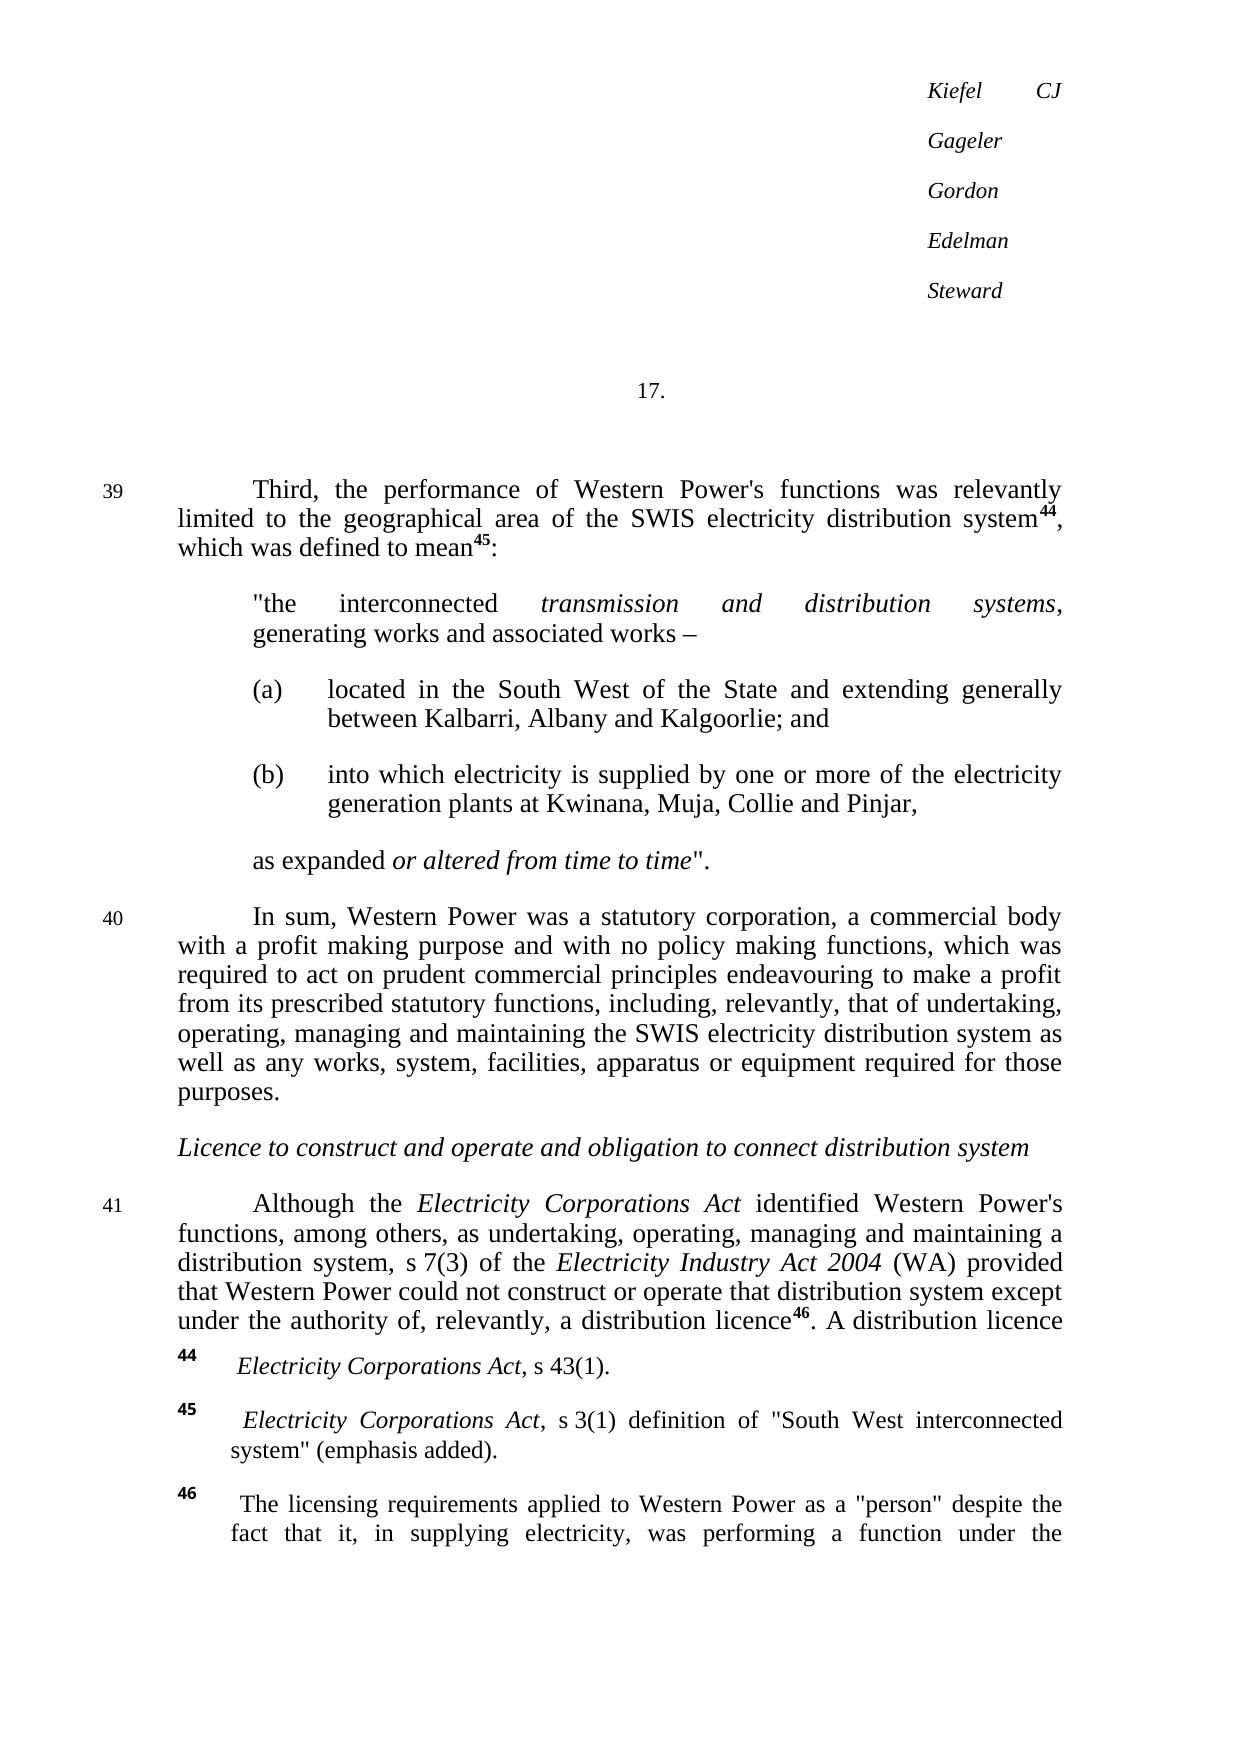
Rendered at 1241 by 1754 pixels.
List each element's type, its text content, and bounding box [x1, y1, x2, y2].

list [102, 1189, 1063, 1335]
text as expanded or altered from time to time". [252, 846, 1063, 875]
list In sum, Western Power was a statutory corporation, a commercial body with a profit making purpose and with no policy making functions, which was required to act on prudent commercial principles endeavouring to make a profit from its prescribed statutory functions, including, relevantly, that of undertaking, operating, managing and maintaining the SWIS electricity distribution system as well as any works, system, facilities, apparatus or equipment required for those purposes. [102, 902, 1063, 1106]
subtitle Licence to construct and operate and obligation to connect distribution system [177, 1133, 1063, 1162]
text "the interconnected transmission and distribution systems, generating works and associated works – [252, 589, 1063, 648]
list Third, the performance of Western Power's functions was relevantly limited to the geographical area of the SWIS electricity distribution system, which was defined to mean: [102, 475, 1063, 562]
text (b) into which electricity is supplied by one or more of the electricity generation plants at Kwinana, Muja, Collie and Pinjar, [252, 760, 1063, 819]
text (a) located in the South West of the State and extending generally between Kalbarri, Albany and Kalgoorlie; and [252, 675, 1063, 733]
